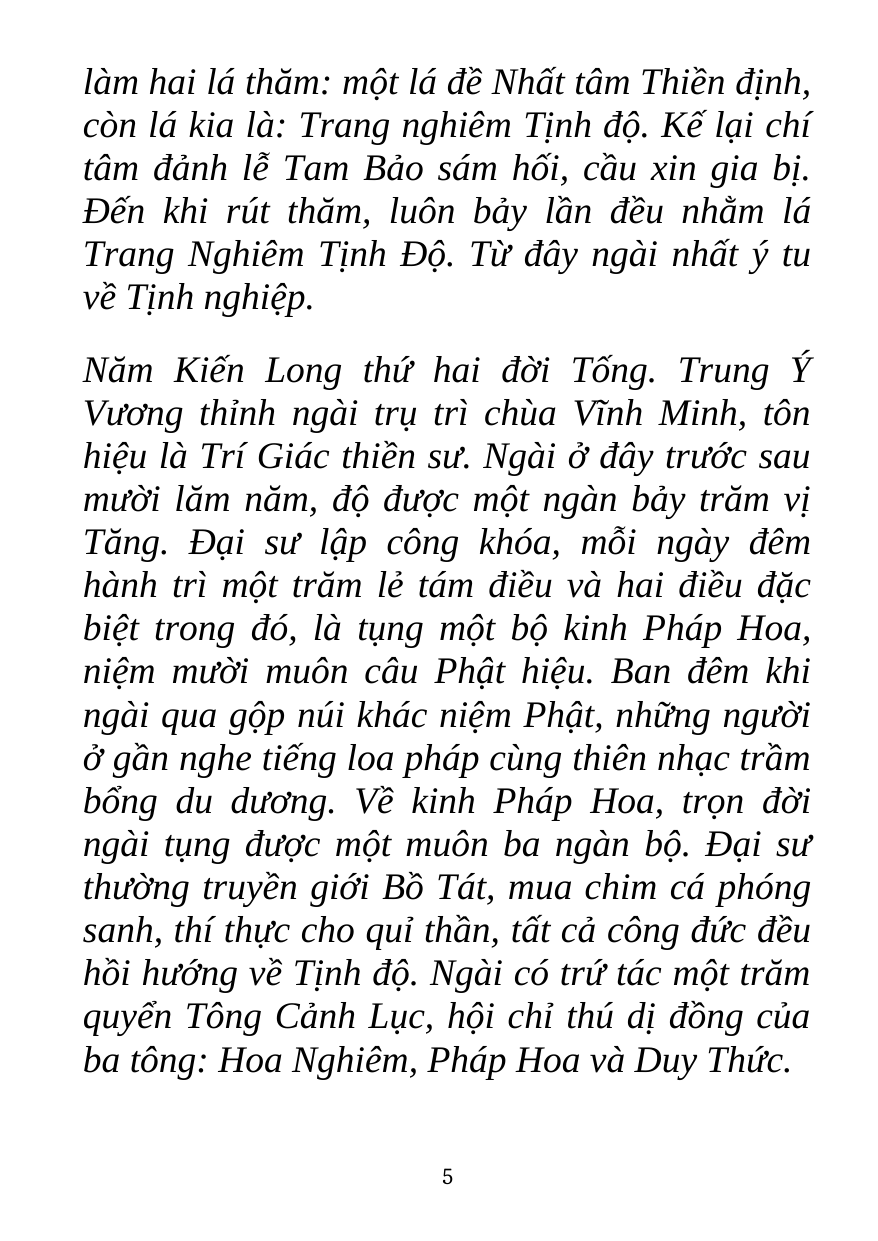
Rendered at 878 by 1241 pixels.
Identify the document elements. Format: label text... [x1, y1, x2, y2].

text Năm Kiến Long thứ hai đời Tống. Trung Ý Vương thỉnh ngài trụ trì chùa Vĩnh Minh, tôn hiệu là Trí Giác thiền sư. Ngài ở đây trước sau mười lăm năm, độ được một ngàn bảy trăm vị Tăng. Đại sư lập công khóa, mỗi ngày đêm hành trì một trăm lẻ tám điều và hai điều đặc biệt trong đó, là tụng một bộ kinh Pháp Hoa, niệm mười muôn câu Phật hiệu. Ban đêm khi ngài qua gộp núi khác niệm Phật, những người ở gần nghe tiếng loa pháp cùng thiên nhạc trầm bổng du dương. Về kinh Pháp Hoa, trọn đời ngài tụng được một muôn ba ngàn bộ. Đại sư thường truyền giới Bồ Tát, mua chim cá phóng sanh, thí thực cho quỉ thần, tất cả công đức đều hồi hướng về Tịnh độ. Ngài có trứ tác một trăm quyển Tông Cảnh Lục, hội chỉ thú dị đồng của ba tông: Hoa Nghiêm, Pháp Hoa và Duy Thức. [83, 347, 812, 1080]
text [83, 59, 812, 318]
